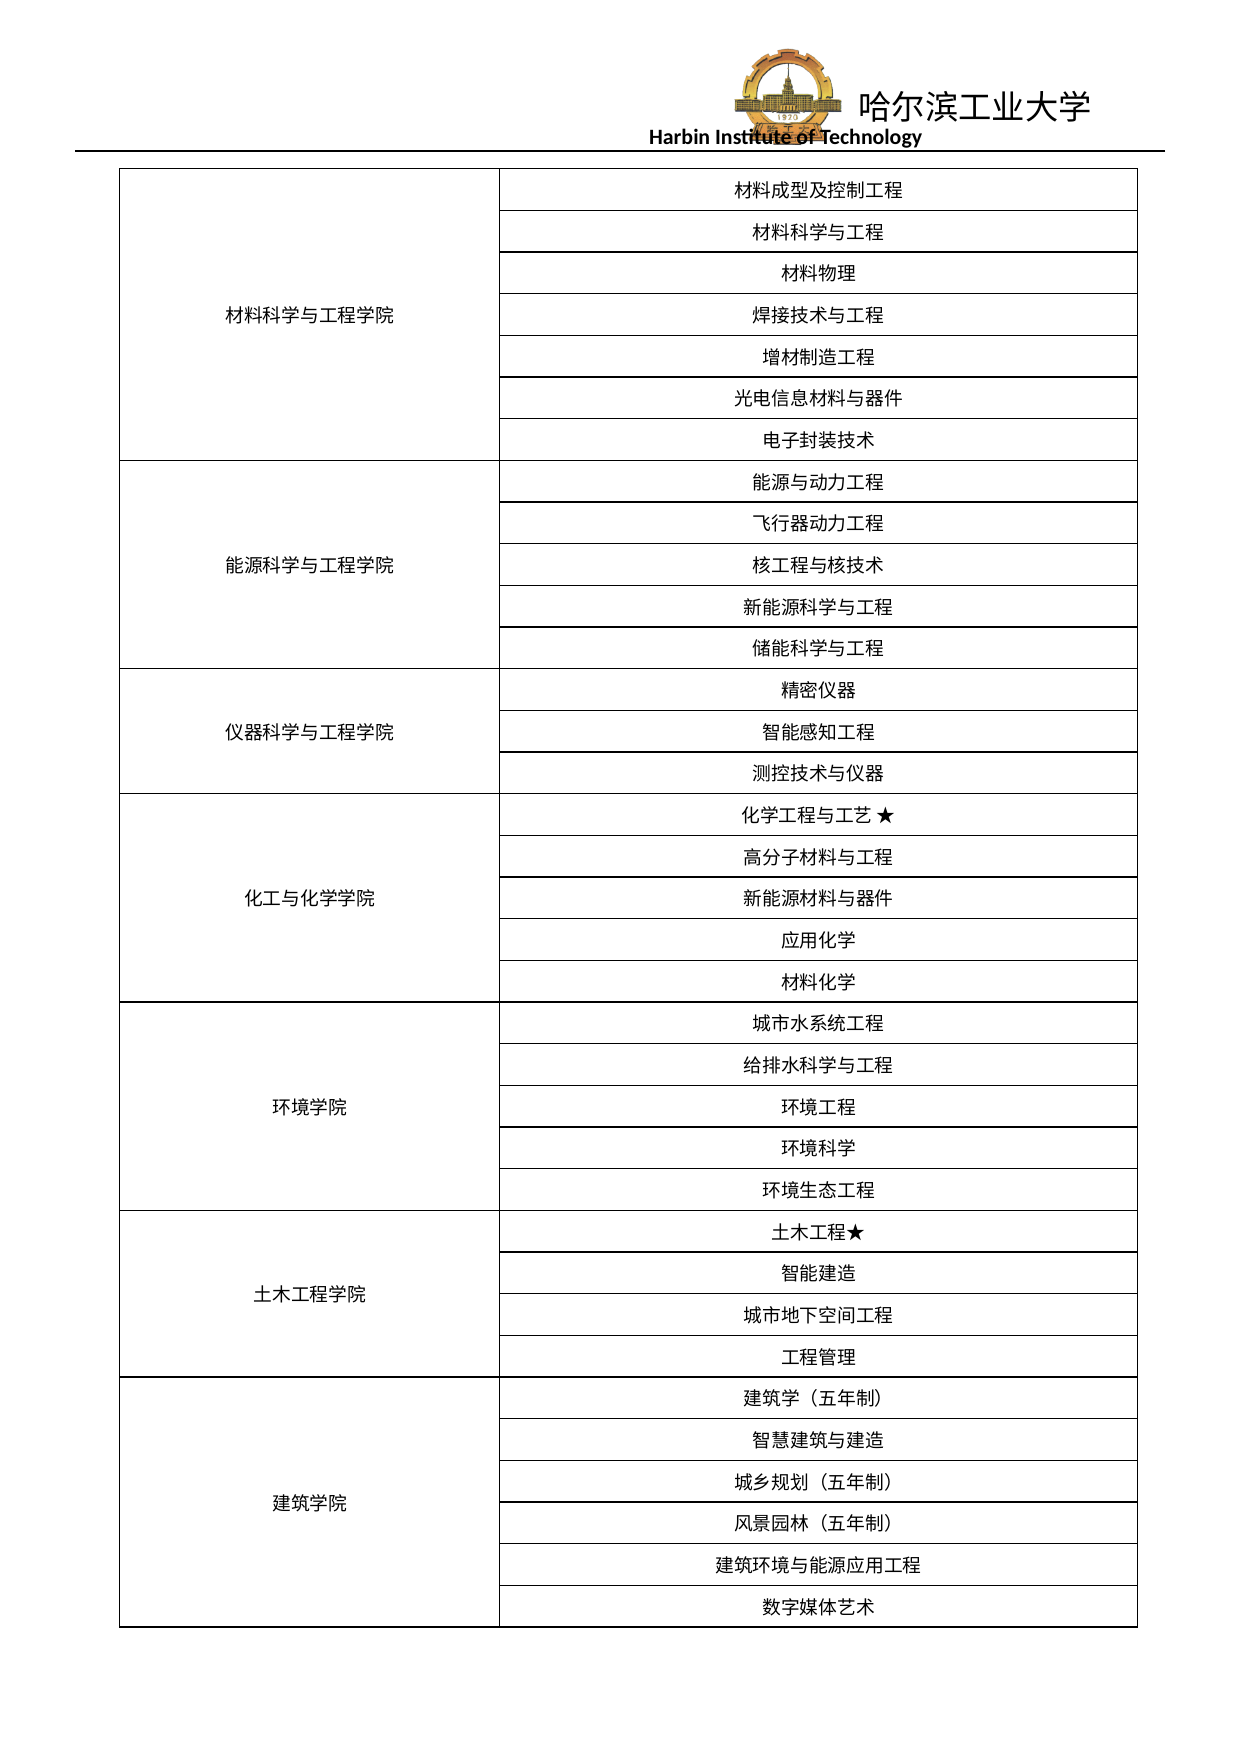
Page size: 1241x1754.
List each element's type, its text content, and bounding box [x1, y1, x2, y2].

table_cell 风景园林（五年制） [500, 1503, 1137, 1543]
table_cell 材料成型及控制工程 [500, 169, 1137, 210]
table_cell 工程管理 [500, 1336, 1137, 1376]
table_cell 材料物理 [500, 253, 1137, 293]
table_cell 材料化学 [500, 961, 1137, 1001]
table_cell 新能源材料与器件 [500, 878, 1137, 918]
table_cell 数字媒体艺术 [500, 1586, 1137, 1626]
table_cell 电子封装技术 [500, 419, 1137, 460]
table_cell 精密仪器 [500, 669, 1137, 710]
table_cell 城市水系统工程 [500, 1003, 1137, 1043]
table_cell 智慧建筑与建造 [500, 1419, 1137, 1460]
table_cell 高分子材料与工程 [500, 836, 1137, 876]
picture [731, 48, 842, 148]
table_cell 建筑学院 [120, 1378, 499, 1626]
table_cell 增材制造工程 [500, 336, 1137, 376]
table_cell 核工程与核技术 [500, 544, 1137, 585]
table_cell 储能科学与工程 [500, 628, 1137, 668]
table_cell 焊接技术与工程 [500, 294, 1137, 335]
table_cell 材料科学与工程 [500, 211, 1137, 251]
table_cell 新能源科学与工程 [500, 586, 1137, 626]
table_cell 智能建造 [500, 1253, 1137, 1293]
table_cell 智能感知工程 [500, 711, 1137, 751]
table_cell 环境生态工程 [500, 1169, 1137, 1210]
table_cell 给排水科学与工程 [500, 1044, 1137, 1085]
table_cell 光电信息材料与器件 [500, 378, 1137, 418]
table_cell 城乡规划（五年制） [500, 1461, 1137, 1501]
table_cell 材料科学与工程学院 [120, 169, 499, 460]
table_cell 飞行器动力工程 [500, 503, 1137, 543]
table_cell 土木工程★ [500, 1211, 1137, 1251]
table_cell 能源科学与工程学院 [120, 461, 499, 668]
table_cell 环境科学 [500, 1128, 1137, 1168]
table_cell 应用化学 [500, 919, 1137, 960]
table_cell 能源与动力工程 [500, 461, 1137, 501]
table_cell 化工与化学学院 [120, 794, 499, 1001]
table_cell 城市地下空间工程 [500, 1294, 1137, 1335]
table_cell 仪器科学与工程学院 [120, 669, 499, 793]
table_cell 建筑学（五年制） [500, 1378, 1137, 1418]
table_cell 土木工程学院 [120, 1211, 499, 1376]
table_cell 化学工程与工艺 ★ [500, 794, 1137, 835]
table_cell 环境工程 [500, 1086, 1137, 1126]
table_cell 测控技术与仪器 [500, 753, 1137, 793]
table_cell 环境学院 [120, 1003, 499, 1210]
table_cell 建筑环境与能源应用工程 [500, 1544, 1137, 1585]
